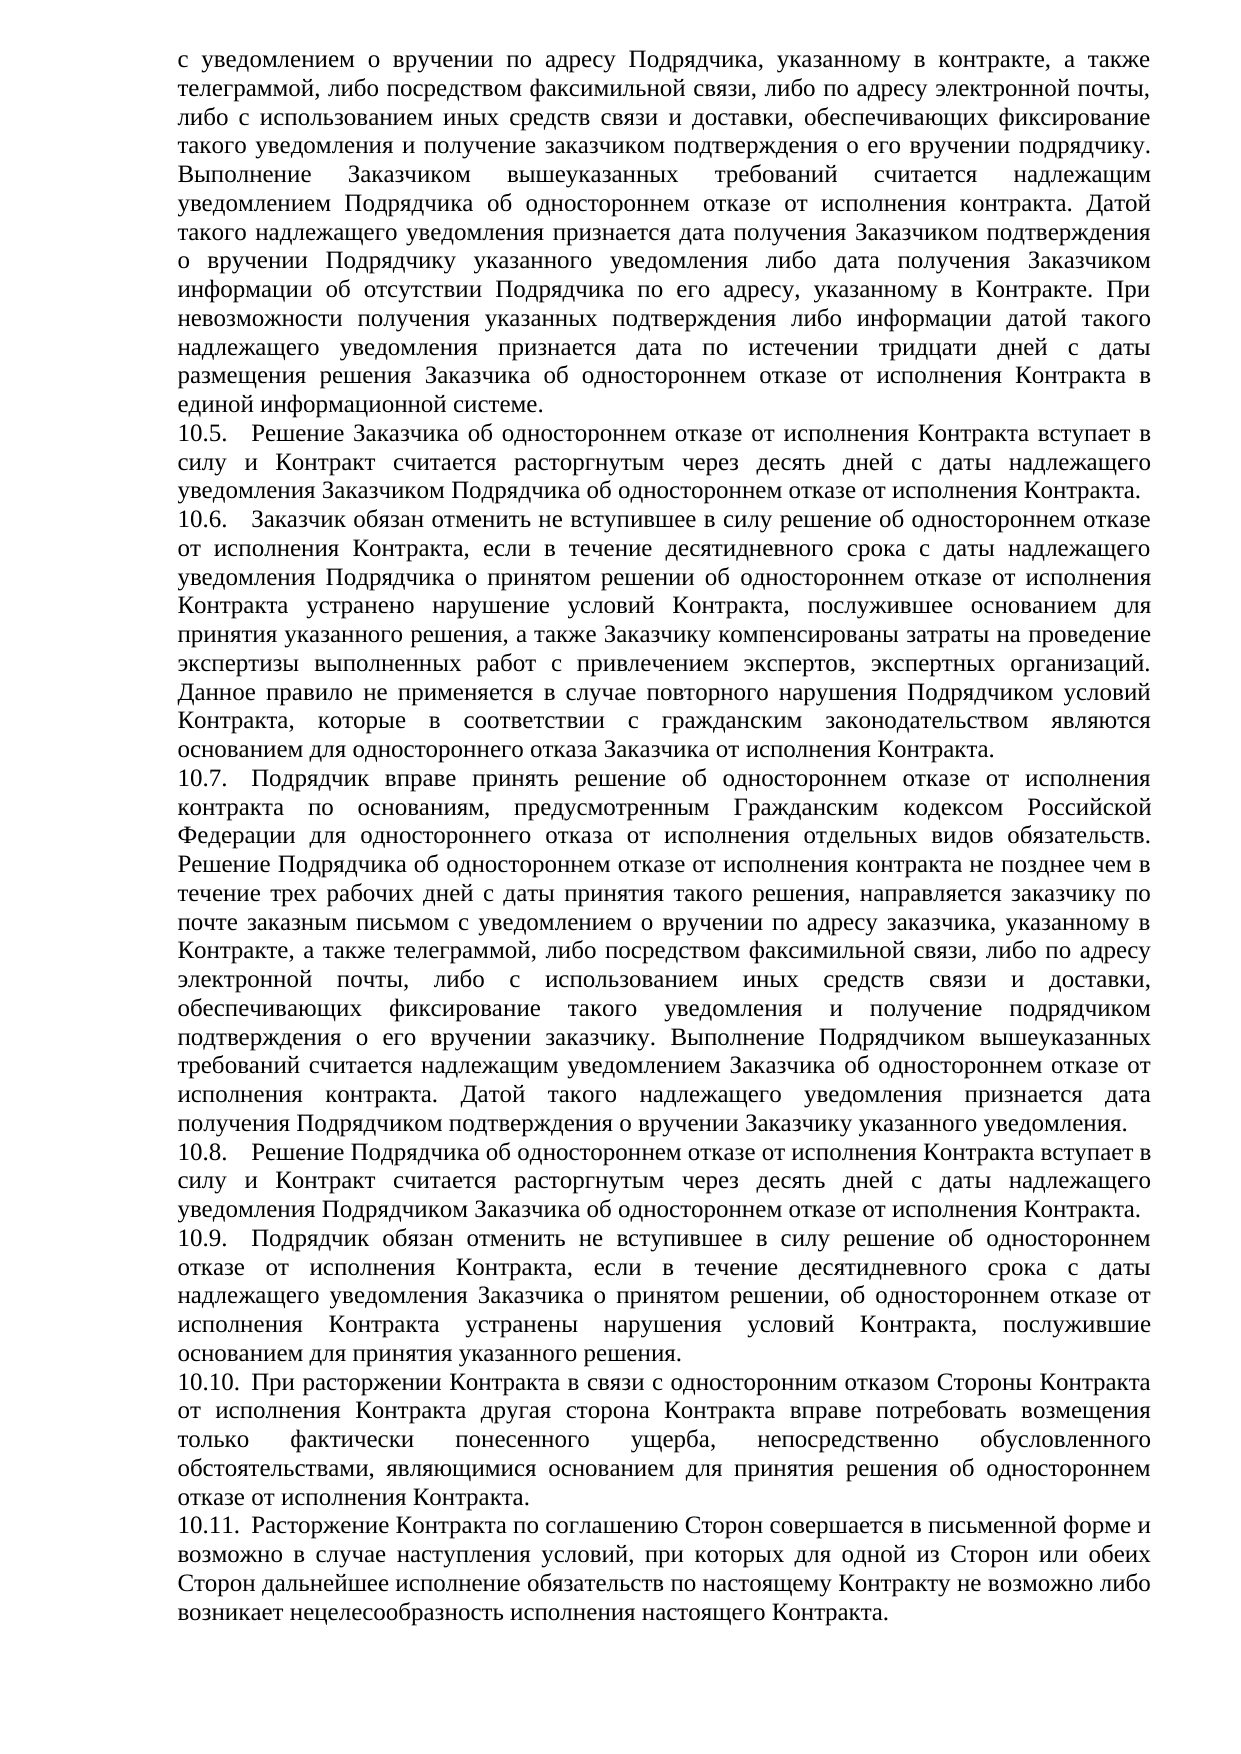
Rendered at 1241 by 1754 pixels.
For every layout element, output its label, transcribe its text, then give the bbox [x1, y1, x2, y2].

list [177, 44, 1152, 418]
list Решение Подрядчика об одностороннем отказе от исполнения Контракта вступает в силу и Контракт считается расторгнутым через десять дней с даты надлежащего уведомления Подрядчиком Заказчика об одностороннем отказе от исполнения Контракта. [177, 1137, 1152, 1223]
list Подрядчик вправе принять решение об одностороннем отказе от исполнения контракта по основаниям, предусмотренным Гражданским кодексом Российской Федерации для одностороннего отказа от исполнения отдельных видов обязательств. Решение Подрядчика об одностороннем отказе от исполнения контракта не позднее чем в течение трех рабочих дней с даты принятия такого решения, направляется заказчику по почте заказным письмом с уведомлением о вручении по адресу заказчика, указанному в Контракте, а также телеграммой, либо посредством факсимильной связи, либо по адресу электронной почты, либо с использованием иных средств связи и доставки, обеспечивающих фиксирование такого уведомления и получение подрядчиком подтверждения о его вручении заказчику. Выполнение Подрядчиком вышеуказанных требований считается надлежащим уведомлением Заказчика об одностороннем отказе от исполнения контракта. Датой такого надлежащего уведомления признается дата получения Подрядчиком подтверждения о вручении Заказчику указанного уведомления. [177, 763, 1152, 1137]
list Решение Заказчика об одностороннем отказе от исполнения Контракта вступает в силу и Контракт считается расторгнутым через десять дней с даты надлежащего уведомления Заказчиком Подрядчика об одностороннем отказе от исполнения Контракта. [177, 418, 1152, 504]
list При расторжении Контракта в связи с односторонним отказом Стороны Контракта от исполнения Контракта другая сторона Контракта вправе потребовать возмещения только фактически понесенного ущерба, непосредственно обусловленного обстоятельствами, являющимися основанием для принятия решения об одностороннем отказе от исполнения Контракта. [177, 1367, 1152, 1511]
list Заказчик обязан отменить не вступившее в силу решение об одностороннем отказе от исполнения Контракта, если в течение десятидневного срока с даты надлежащего уведомления Подрядчика о принятом решении об одностороннем отказе от исполнения Контракта устранено нарушение условий Контракта, послужившее основанием для принятия указанного решения, а также Заказчику компенсированы затраты на проведение экспертизы выполненных работ с привлечением экспертов, экспертных организаций. Данное правило не применяется в случае повторного нарушения Подрядчиком условий Контракта, которые в соответствии с гражданским законодательством являются основанием для одностороннего отказа Заказчика от исполнения Контракта. [177, 504, 1152, 763]
list Подрядчик обязан отменить не вступившее в силу решение об одностороннем отказе от исполнения Контракта, если в течение десятидневного срока с даты надлежащего уведомления Заказчика о принятом решении, об одностороннем отказе от исполнения Контракта устранены нарушения условий Контракта, послужившие основанием для принятия указанного решения. [177, 1223, 1152, 1367]
list Расторжение Контракта по соглашению Сторон совершается в письменной форме и возможно в случае наступления условий, при которых для одной из Сторон или обеих Сторон дальнейшее исполнение обязательств по настоящему Контракту не возможно либо возникает нецелесообразность исполнения настоящего Контракта. [177, 1511, 1152, 1626]
